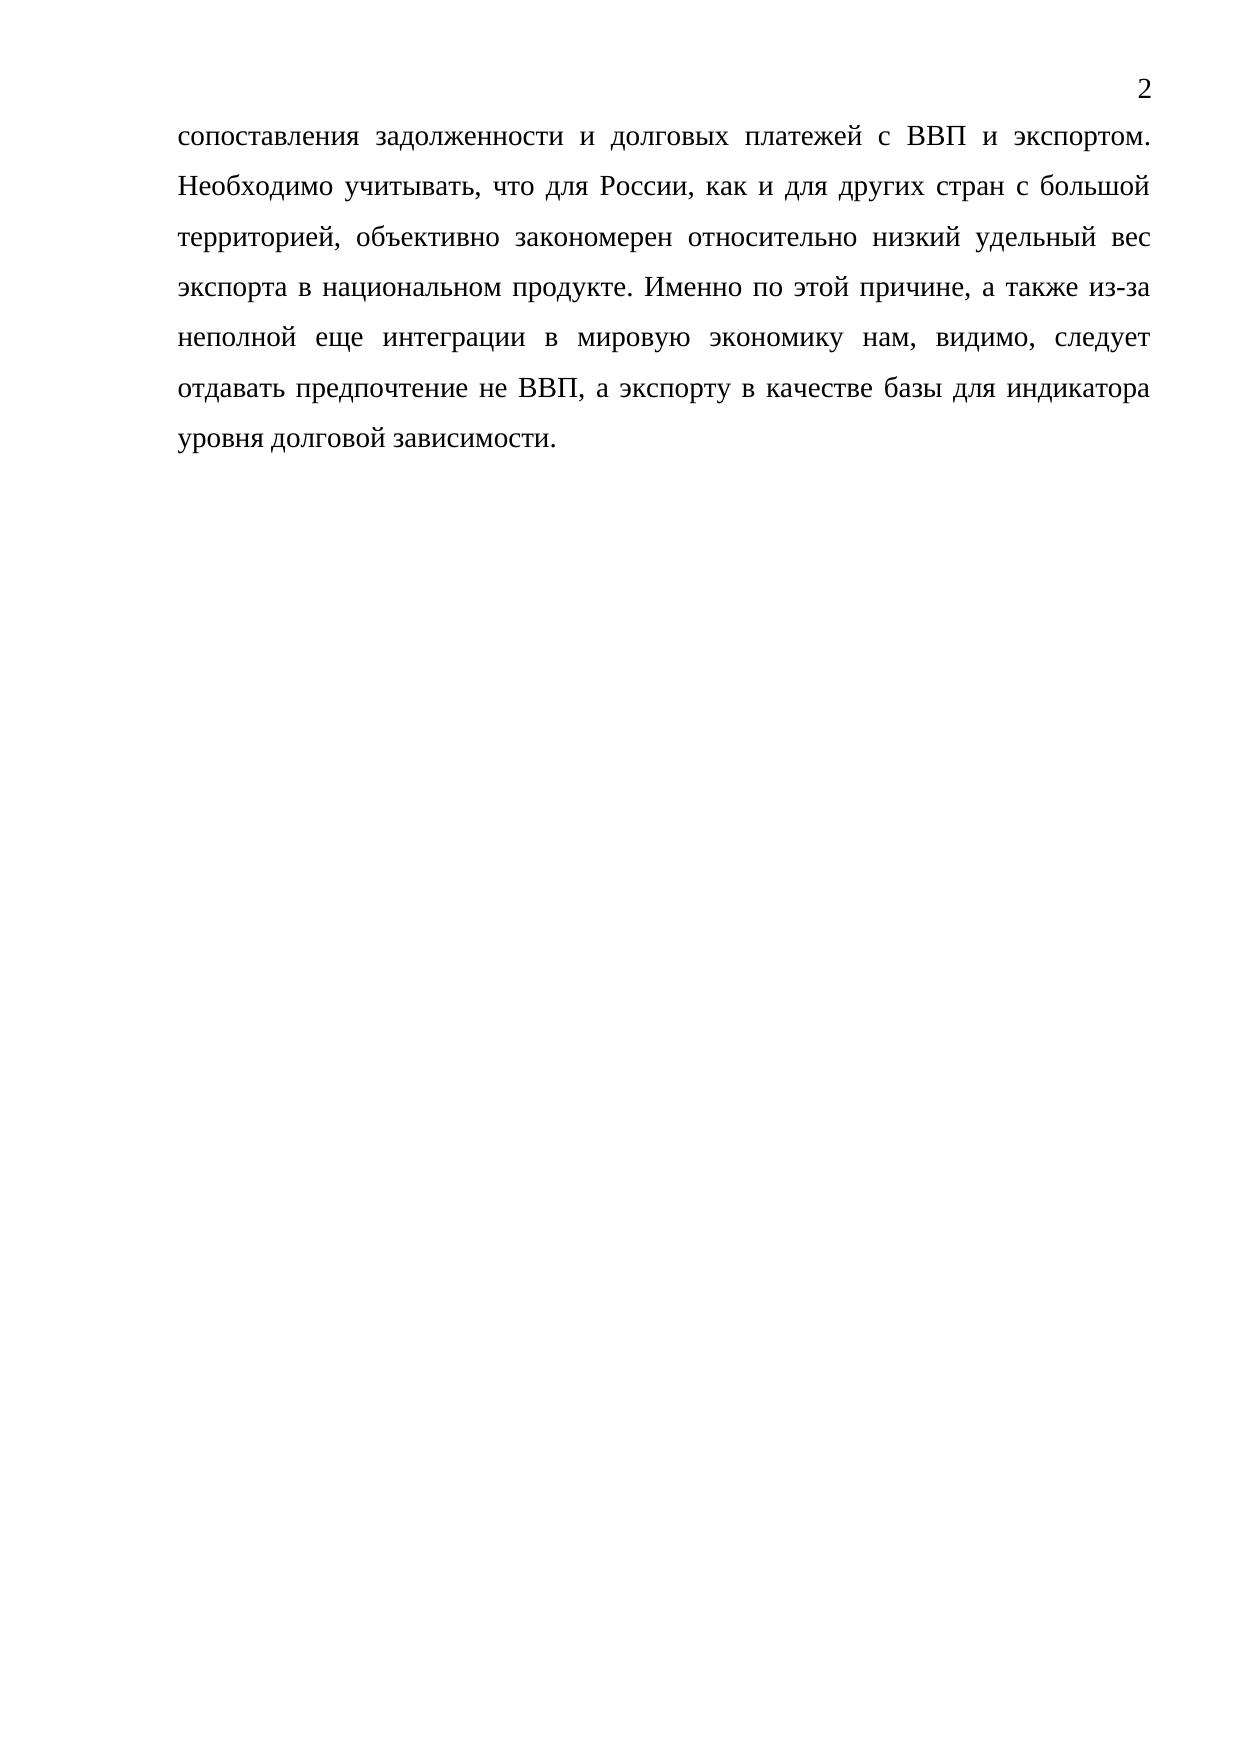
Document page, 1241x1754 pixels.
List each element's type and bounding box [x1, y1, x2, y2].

text [177, 118, 1152, 453]
